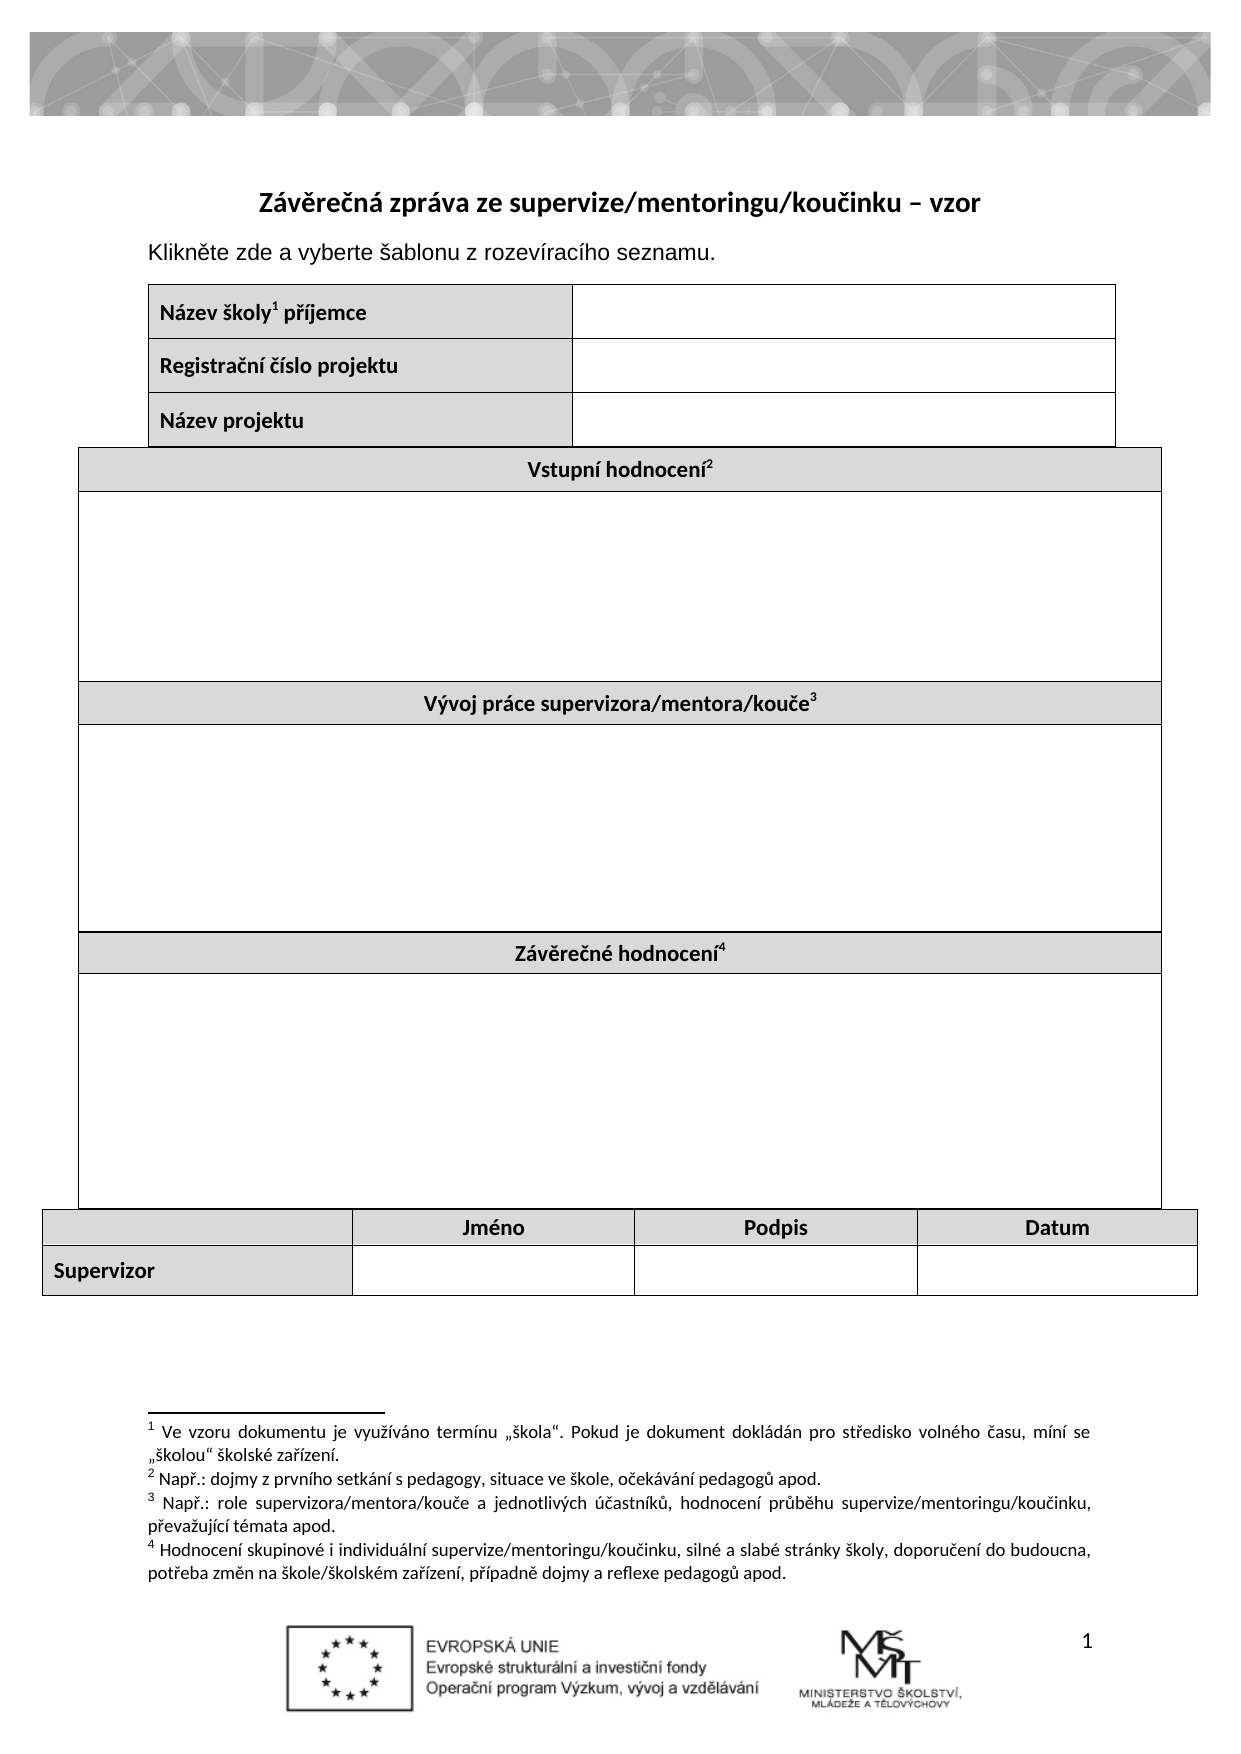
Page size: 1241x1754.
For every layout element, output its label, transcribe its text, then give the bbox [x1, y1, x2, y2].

table_header Datum [918, 1210, 1197, 1244]
table_header Podpis [635, 1210, 917, 1244]
text Závěrečná zpráva ze supervize/mentoringu/koučinku – vzor [148, 184, 1092, 219]
table_cell Supervizor [43, 1246, 352, 1295]
table_header Vstupní hodnocení [79, 448, 1161, 491]
table_cell Název projektu [149, 393, 572, 446]
picture [241, 1584, 999, 1754]
table_cell [635, 1246, 917, 1295]
table_cell Závěrečné hodnocení [79, 933, 1161, 973]
table_cell [353, 1246, 634, 1295]
table_cell [918, 1246, 1197, 1295]
table_cell [79, 974, 1161, 1207]
table_cell [79, 492, 1161, 681]
table_header [43, 1210, 352, 1244]
table_header Jméno [353, 1210, 634, 1244]
table_cell Vývoj práce supervizora/mentora/kouče [79, 682, 1161, 724]
table_header Název školy příjemce [149, 285, 572, 338]
table_cell [573, 393, 1115, 446]
table_cell [573, 339, 1115, 392]
table_header [573, 285, 1115, 338]
table_cell Registrační číslo projektu [149, 339, 572, 392]
table_cell [79, 725, 1161, 931]
